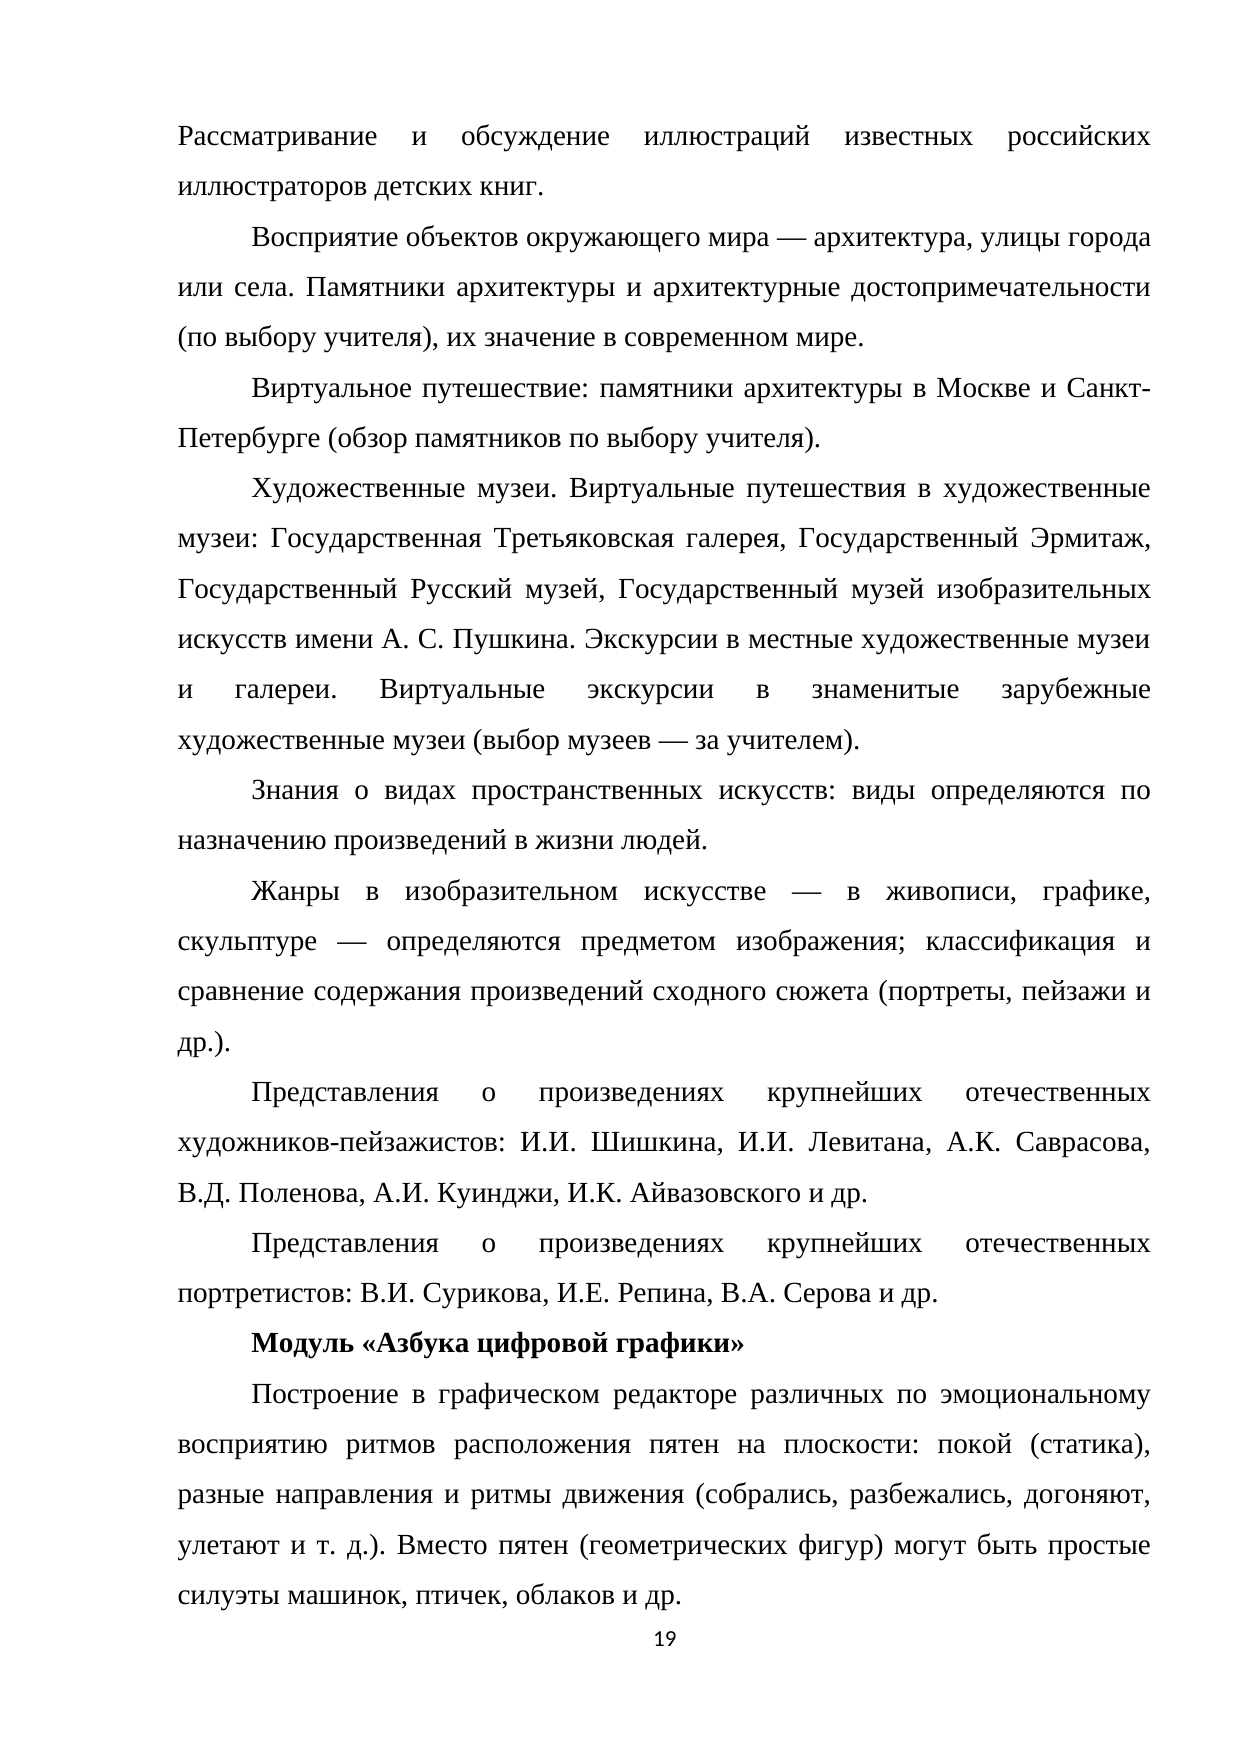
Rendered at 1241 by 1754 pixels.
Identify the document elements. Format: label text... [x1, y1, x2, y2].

text Представления о произведениях крупнейших отечественных портретистов: В.И. Сурикова, И.Е. Репина, В.А. Серова и др. [177, 1225, 1152, 1309]
text Восприятие объектов окружающего мира — архитектура, улицы города или села. Памятники архитектуры и архитектурные достопримечательности (по выбору учителя), их значение в современном мире. [177, 219, 1152, 353]
text Виртуальное путешествие: памятники архитектуры в Москве и Санкт-Петербурге (обзор памятников по выбору учителя). [177, 370, 1152, 453]
text Представления о произведениях крупнейших отечественных художников-пейзажистов: И.И. Шишкина, И.И. Левитана, А.К. Саврасова, В.Д. Поленова, А.И. Куинджи, И.К. Айвазовского и др. [177, 1074, 1152, 1208]
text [177, 118, 1152, 202]
text Жанры в изобразительном искусстве — в живописи, графике, скульптуре — определяются предметом изображения; классификация и сравнение содержания произведений сходного сюжета (портреты, пейзажи и др.). [177, 873, 1152, 1057]
text Знания о видах пространственных искусств: виды определяются по назначению произведений в жизни людей. [177, 772, 1152, 856]
text Художественные музеи. Виртуальные путешествия в художественные музеи: Государственная Третьяковская галерея, Государственный Эрмитаж, Государственный Русский музей, Государственный музей изобразительных искусств имени А. С. Пушкина. Экскурсии в местные художественные музеи и галереи. Виртуальные экскурсии в знаменитые зарубежные художественные музеи (выбор музеев — за учителем). [177, 470, 1152, 755]
text Модуль «Азбука цифровой графики» [177, 1326, 1152, 1359]
text Построение в графическом редакторе различных по эмоциональному восприятию ритмов расположения пятен на плоскости: покой (статика), разные направления и ритмы движения (собрались, разбежались, догоняют, улетают и т. д.). Вместо пятен (геометрических фигур) могут быть простые силуэты машинок, птичек, облаков и др. [177, 1376, 1152, 1611]
